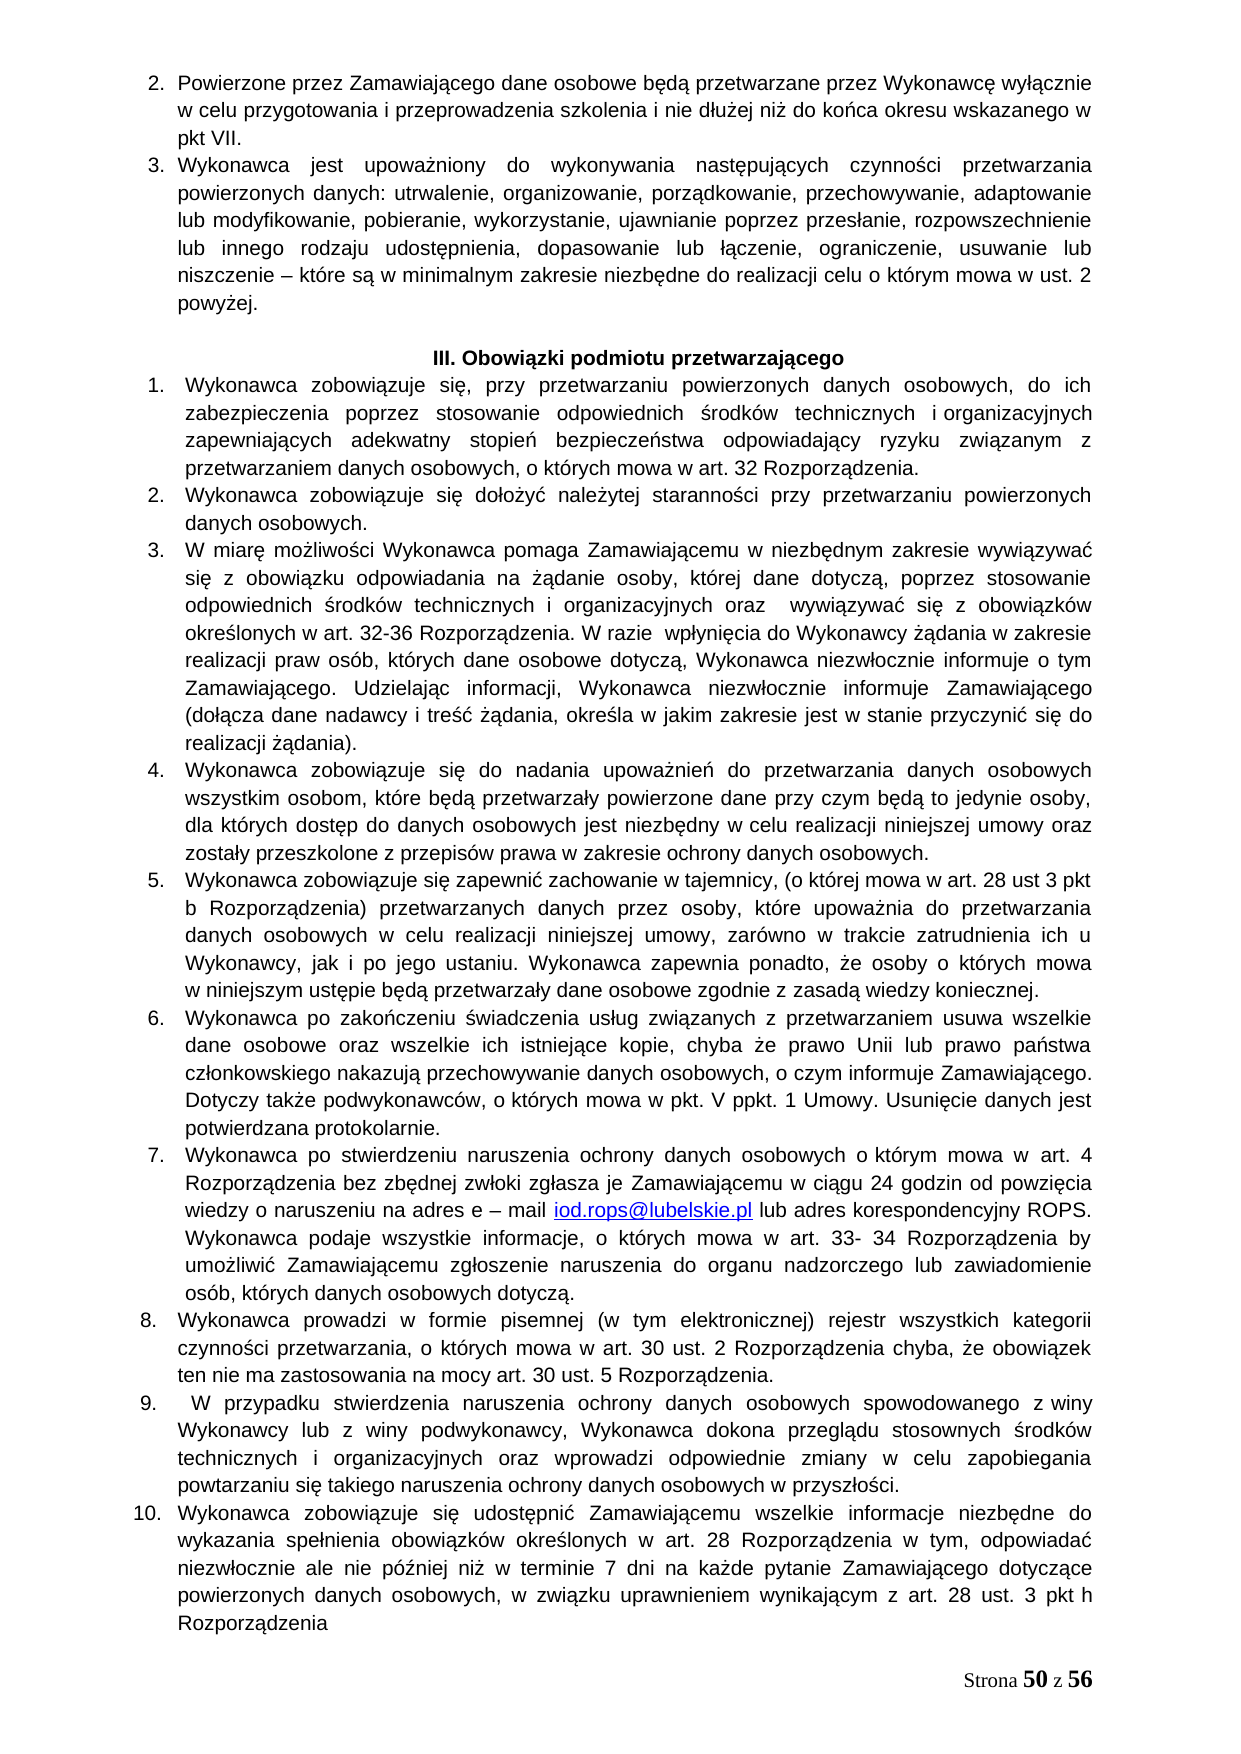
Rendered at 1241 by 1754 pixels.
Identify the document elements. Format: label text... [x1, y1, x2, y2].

list Wykonawca zobowiązuje się, przy przetwarzaniu powierzonych danych osobowych, do ich zabezpieczenia poprzez stosowanie odpowiednich środków technicznych i organizacyjnych zapewniających adekwatny stopień bezpieczeństwa odpowiadający ryzyku związanym z przetwarzaniem danych osobowych, o których mowa w art. 32 Rozporządzenia. [147, 373, 1092, 479]
list Wykonawca zobowiązuje się udostępnić Zamawiającemu wszelkie informacje niezbędne do wykazania spełnienia obowiązków określonych w art. 28 Rozporządzenia w tym, odpowiadać niezwłocznie ale nie później niż w terminie 7 dni na każde pytanie Zamawiającego dotyczące powierzonych danych osobowych, w związku uprawnieniem wynikającym z art. 28 ust. 3 pkt h Rozporządzenia [133, 1500, 1092, 1634]
list Wykonawca po stwierdzeniu naruszenia ochrony danych osobowych o którym mowa w art. 4 Rozporządzenia bez zbędnej zwłoki zgłasza je Zamawiającemu w ciągu 24 godzin od powzięcia wiedzy o naruszeniu na adres e – mail iod.rops@lubelskie.pl lub adres korespondencyjny ROPS. Wykonawca podaje wszystkie informacje, o których mowa w art. 33- 34 Rozporządzenia by umożliwić Zamawiającemu zgłoszenie naruszenia do organu nadzorczego lub zawiadomienie osób, których danych osobowych dotyczą. [147, 1143, 1092, 1304]
list Wykonawca zobowiązuje się zapewnić zachowanie w tajemnicy, (o której mowa w art. 28 ust 3 pkt b Rozporządzenia) przetwarzanych danych przez osoby, które upoważnia do przetwarzania danych osobowych w celu realizacji niniejszej umowy, zarówno w trakcie zatrudnienia ich u Wykonawcy, jak i po jego ustaniu. Wykonawca zapewnia ponadto, że osoby o których mowa w niniejszym ustępie będą przetwarzały dane osobowe zgodnie z zasadą wiedzy koniecznej. [147, 868, 1092, 1002]
list Wykonawca po zakończeniu świadczenia usług związanych z przetwarzaniem usuwa wszelkie dane osobowe oraz wszelkie ich istniejące kopie, chyba że prawo Unii lub prawo państwa członkowskiego nakazują przechowywanie danych osobowych, o czym informuje Zamawiającego. Dotyczy także podwykonawców, o których mowa w pkt. V ppkt. 1 Umowy. Usunięcie danych jest potwierdzana protokolarnie. [147, 1005, 1092, 1139]
list Wykonawca zobowiązuje się dołożyć należytej staranności przy przetwarzaniu powierzonych danych osobowych. [147, 483, 1092, 534]
text III. Obowiązki podmiotu przetwarzającego [185, 345, 1092, 369]
list W przypadku stwierdzenia naruszenia ochrony danych osobowych spowodowanego z winy Wykonawcy lub z winy podwykonawcy, Wykonawca dokona przeglądu stosownych środków technicznych i organizacyjnych oraz wprowadzi odpowiednie zmiany w celu zapobiegania powtarzaniu się takiego naruszenia ochrony danych osobowych w przyszłości. [140, 1390, 1092, 1497]
list Wykonawca jest upoważniony do wykonywania następujących czynności przetwarzania powierzonych danych: utrwalenie, organizowanie, porządkowanie, przechowywanie, adaptowanie lub modyfikowanie, pobieranie, wykorzystanie, ujawnianie poprzez przesłanie, rozpowszechnienie lub innego rodzaju udostępnienia, dopasowanie lub łączenie, ograniczenie, usuwanie lub niszczenie – które są w minimalnym zakresie niezbędne do realizacji celu o którym mowa w ust. 2 powyżej. [148, 153, 1092, 314]
list Wykonawca zobowiązuje się do nadania upoważnień do przetwarzania danych osobowych wszystkim osobom, które będą przetwarzały powierzone dane przy czym będą to jedynie osoby, dla których dostęp do danych osobowych jest niezbędny w celu realizacji niniejszej umowy oraz zostały przeszkolone z przepisów prawa w zakresie ochrony danych osobowych. [147, 758, 1092, 864]
list Powierzone przez Zamawiającego dane osobowe będą przetwarzane przez Wykonawcę wyłącznie w celu przygotowania i przeprowadzenia szkolenia i nie dłużej niż do końca okresu wskazanego w pkt VII. [148, 70, 1092, 149]
list Wykonawca prowadzi w formie pisemnej (w tym elektronicznej) rejestr wszystkich kategorii czynności przetwarzania, o których mowa w art. 30 ust. 2 Rozporządzenia chyba, że obowiązek ten nie ma zastosowania na mocy art. 30 ust. 5 Rozporządzenia. [140, 1308, 1092, 1387]
list W miarę możliwości Wykonawca pomaga Zamawiającemu w niezbędnym zakresie wywiązywać się z obowiązku odpowiadania na żądanie osoby, której dane dotyczą, poprzez stosowanie odpowiednich środków technicznych i organizacyjnych oraz wywiązywać się z obowiązków określonych w art. 32-36 Rozporządzenia. W razie wpłynięcia do Wykonawcy żądania w zakresie realizacji praw osób, których dane osobowe dotyczą, Wykonawca niezwłocznie informuje o tym Zamawiającego. Udzielając informacji, Wykonawca niezwłocznie informuje Zamawiającego (dołącza dane nadawcy i treść żądania, określa w jakim zakresie jest w stanie przyczynić się do realizacji żądania). [147, 538, 1092, 754]
